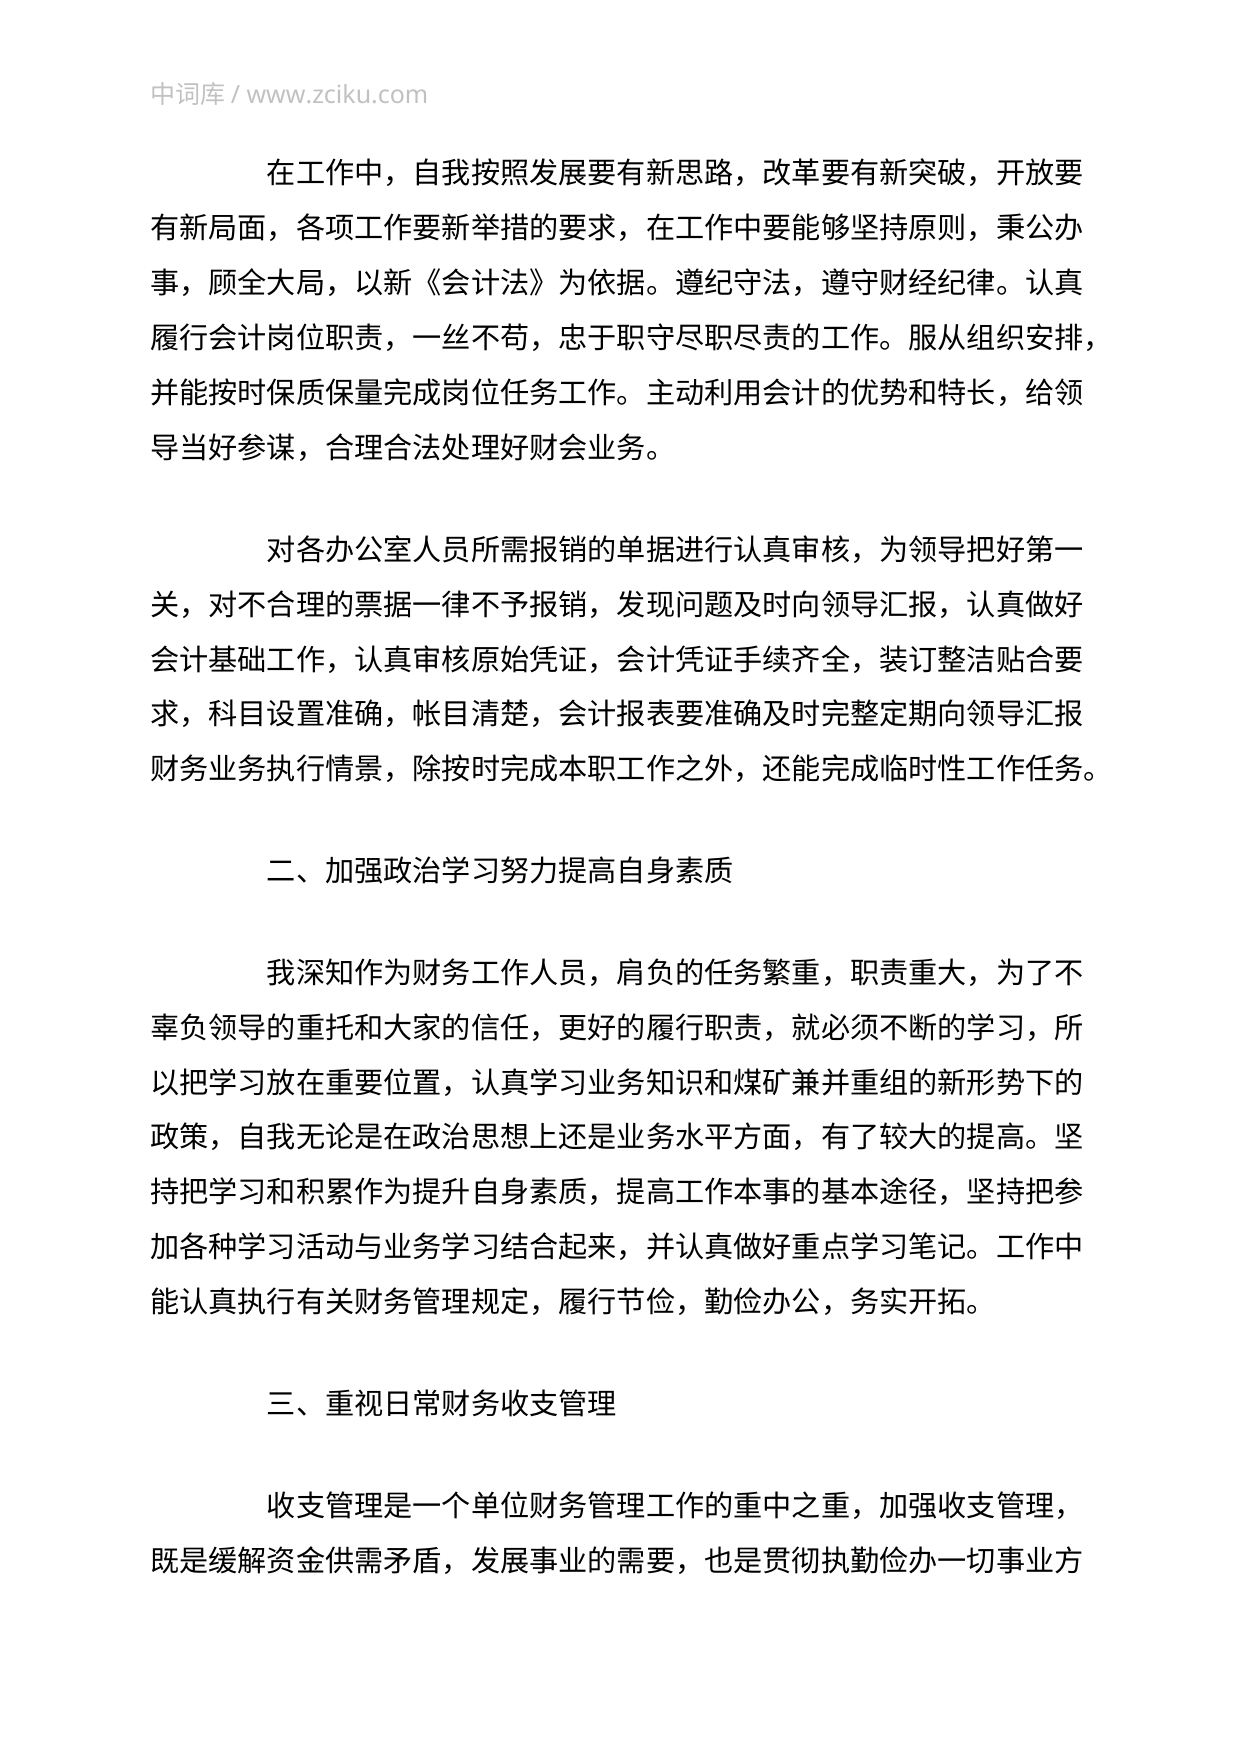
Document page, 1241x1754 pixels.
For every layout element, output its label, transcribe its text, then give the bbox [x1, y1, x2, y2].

text 对各办公室人员所需报销的单据进行认真审核，为领导把好第一关，对不合理的票据一律不予报销，发现问题及时向领导汇报，认真做好会计基础工作，认真审核原始凭证，会计凭证手续齐全，装订整洁贴合要求，科目设置准确，帐目清楚，会计报表要准确及时完整定期向领导汇报财务业务执行情景，除按时完成本职工作之外，还能完成临时性工作任务。 [150, 526, 1090, 788]
text 我深知作为财务工作人员，肩负的任务繁重，职责重大，为了不辜负领导的重托和大家的信任，更好的履行职责，就必须不断的学习，所以把学习放在重要位置，认真学习业务知识和煤矿兼并重组的新形势下的政策，自我无论是在政治思想上还是业务水平方面，有了较大的提高。坚持把学习和积累作为提升自身素质，提高工作本事的基本途径，坚持把参加各种学习活动与业务学习结合起来，并认真做好重点学习笔记。工作中能认真执行有关财务管理规定，履行节俭，勤俭办公，务实开拓。 [150, 949, 1090, 1321]
text 三、重视日常财务收支管理 [150, 1381, 1090, 1423]
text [150, 1482, 1090, 1579]
text 二、加强政治学习努力提高自身素质 [150, 848, 1090, 890]
text 在工作中，自我按照发展要有新思路，改革要有新突破，开放要有新局面，各项工作要新举措的要求，在工作中要能够坚持原则，秉公办事，顾全大局，以新《会计法》为依据。遵纪守法，遵守财经纪律。认真履行会计岗位职责，一丝不苟，忠于职守尽职尽责的工作。服从组织安排，并能按时保质保量完成岗位任务工作。主动利用会计的优势和特长，给领导当好参谋，合理合法处理好财会业务。 [150, 150, 1090, 467]
